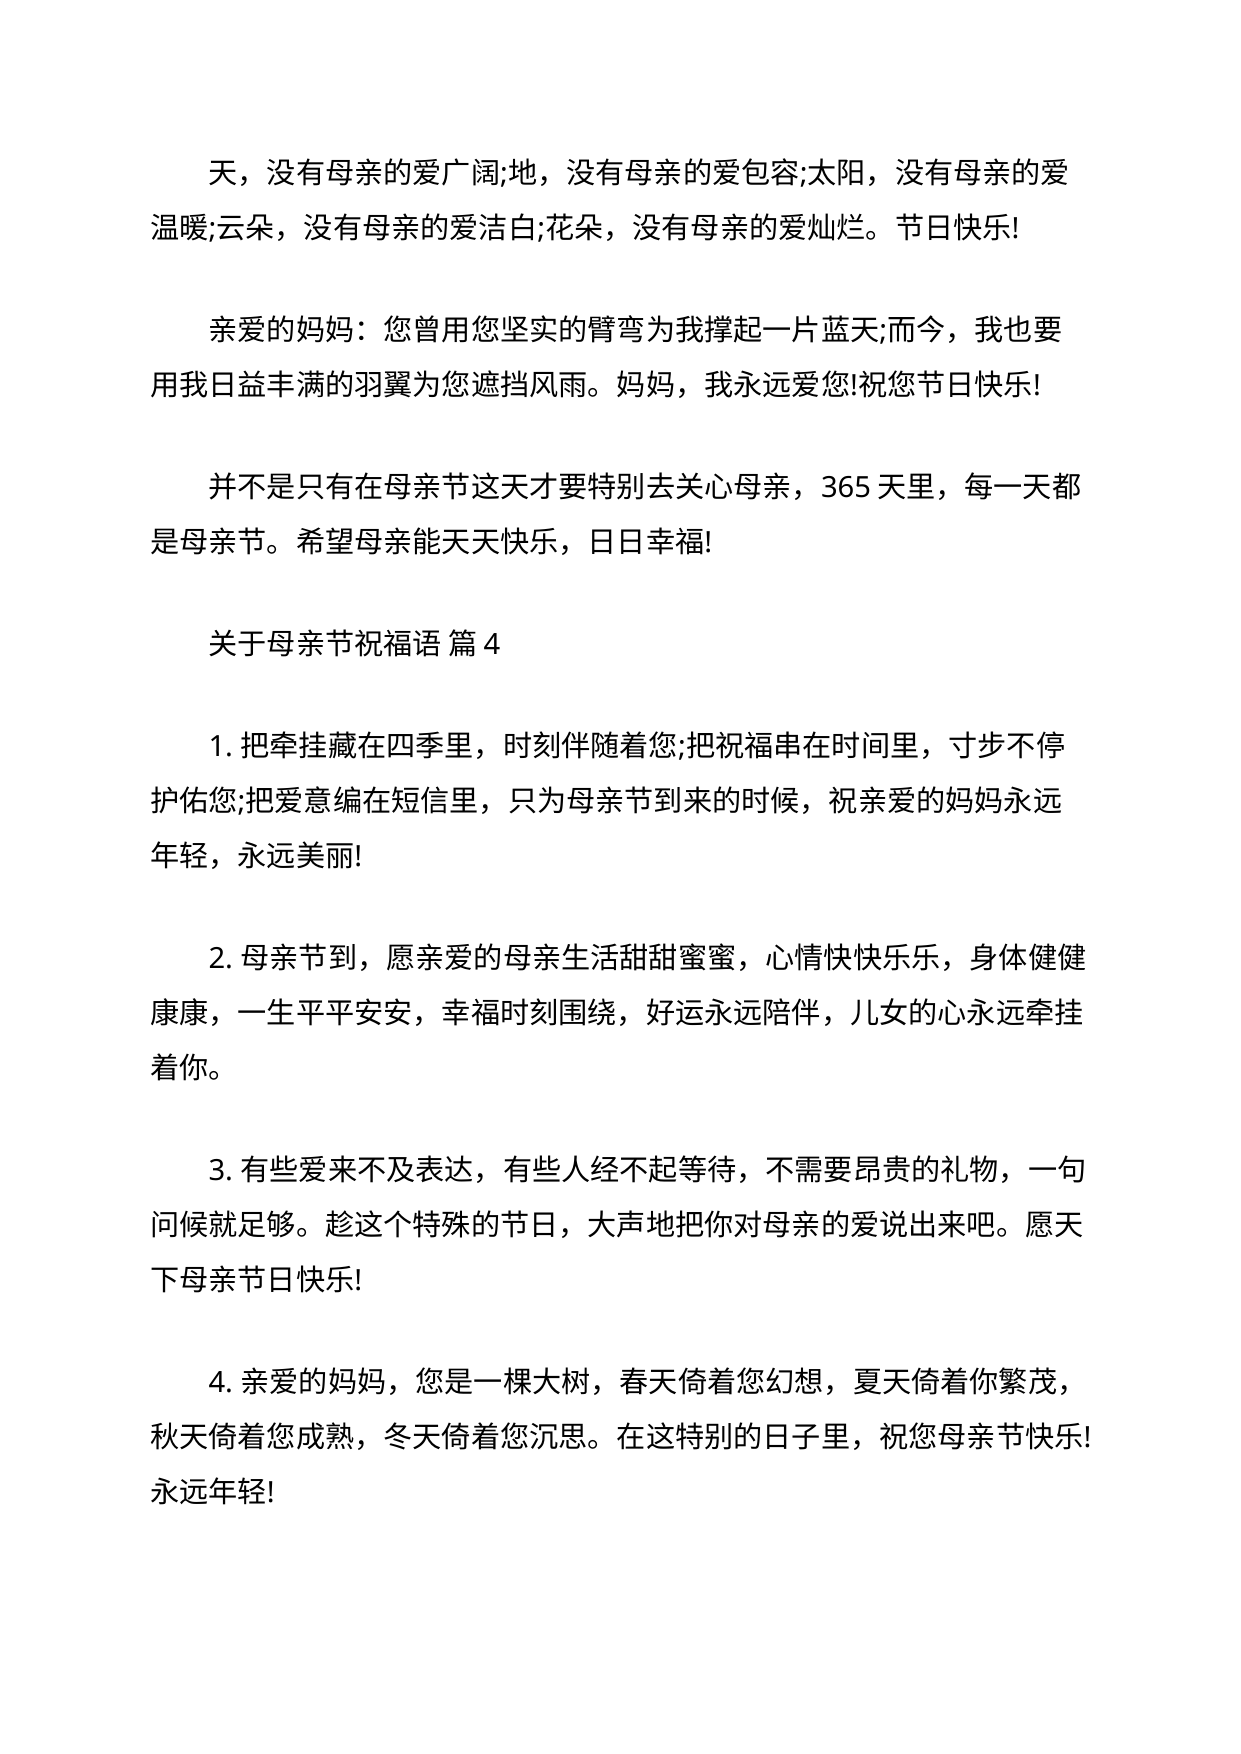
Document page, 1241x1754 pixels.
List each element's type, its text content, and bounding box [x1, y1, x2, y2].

text 3. 有些爱来不及表达，有些人经不起等待，不需要昂贵的礼物，一句问候就足够。趁这个特殊的节日，大声地把你对母亲的爱说出来吧。愿天下母亲节日快乐! [150, 1147, 1090, 1299]
text 亲爱的妈妈：您曾用您坚实的臂弯为我撑起一片蓝天;而今，我也要用我日益丰满的羽翼为您遮挡风雨。妈妈，我永远爱您!祝您节日快乐! [150, 307, 1090, 404]
text 关于母亲节祝福语 篇4 [150, 621, 1090, 663]
text 4. 亲爱的妈妈，您是一棵大树，春天倚着您幻想，夏天倚着你繁茂，秋天倚着您成熟，冬天倚着您沉思。在这特别的日子里，祝您母亲节快乐!永远年轻! [150, 1358, 1090, 1511]
text 并不是只有在母亲节这天才要特别去关心母亲，365天里，每一天都是母亲节。希望母亲能天天快乐，日日幸福! [150, 464, 1090, 561]
text 1. 把牵挂藏在四季里，时刻伴随着您;把祝福串在时间里，寸步不停护佑您;把爱意编在短信里，只为母亲节到来的时候，祝亲爱的妈妈永远年轻，永远美丽! [150, 723, 1090, 875]
text 2. 母亲节到，愿亲爱的母亲生活甜甜蜜蜜，心情快快乐乐，身体健健康康，一生平平安安，幸福时刻围绕，好运永远陪伴，儿女的心永远牵挂着你。 [150, 935, 1090, 1087]
text 天，没有母亲的爱广阔;地，没有母亲的爱包容;太阳，没有母亲的爱温暖;云朵，没有母亲的爱洁白;花朵，没有母亲的爱灿烂。节日快乐! [150, 150, 1090, 247]
